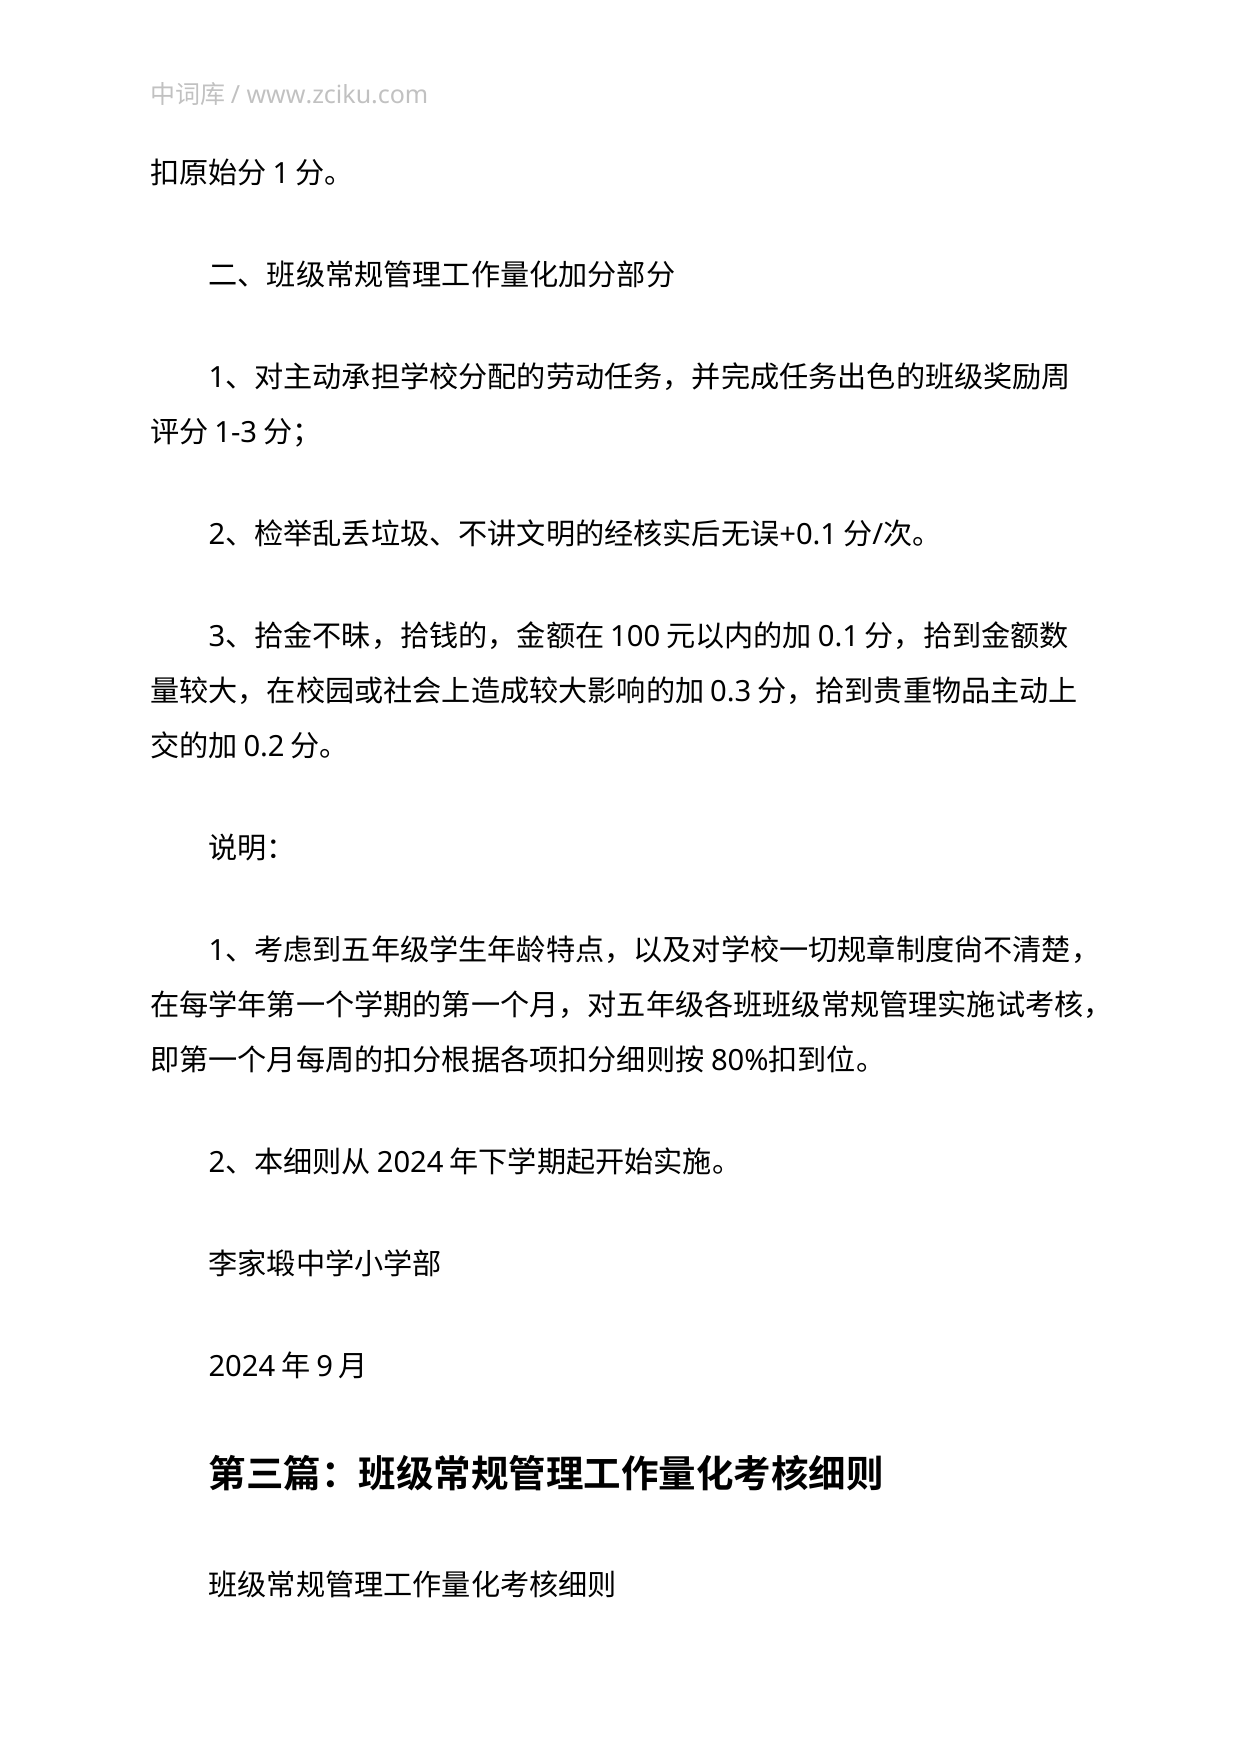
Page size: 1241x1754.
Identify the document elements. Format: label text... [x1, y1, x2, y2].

text 1、对主动承担学校分配的劳动任务，并完成任务出色的班级奖励周评分1-3分； [150, 354, 1090, 451]
text 班级常规管理工作量化考核细则 [150, 1561, 1090, 1604]
text 第三篇：班级常规管理工作量化考核细则 [150, 1444, 1090, 1498]
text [150, 150, 1090, 192]
text 1、考虑到五年级学生年龄特点，以及对学校一切规章制度尙不清楚，在每学年第一个学期的第一个月，对五年级各班班级常规管理实施试考核，即第一个月每周的扣分根据各项扣分细则按 80%扣到位。 [150, 926, 1090, 1079]
text 二、班级常规管理工作量化加分部分 [150, 252, 1090, 294]
text 2024年9月 [150, 1342, 1090, 1384]
text 2、检举乱丢垃圾、不讲文明的经核实后无误+0.1分/次。 [150, 511, 1090, 553]
text 3、拾金不昧，拾钱的，金额在100元以内的加0.1分，拾到金额数量较大，在校园或社会上造成较大影响的加0.3分，拾到贵重物品主动上交的加0.2分。 [150, 613, 1090, 765]
text 李家塅中学小学部 [150, 1240, 1090, 1283]
text 说明： [150, 825, 1090, 867]
text 2、本细则从2024年下学期起开始实施。 [150, 1138, 1090, 1181]
